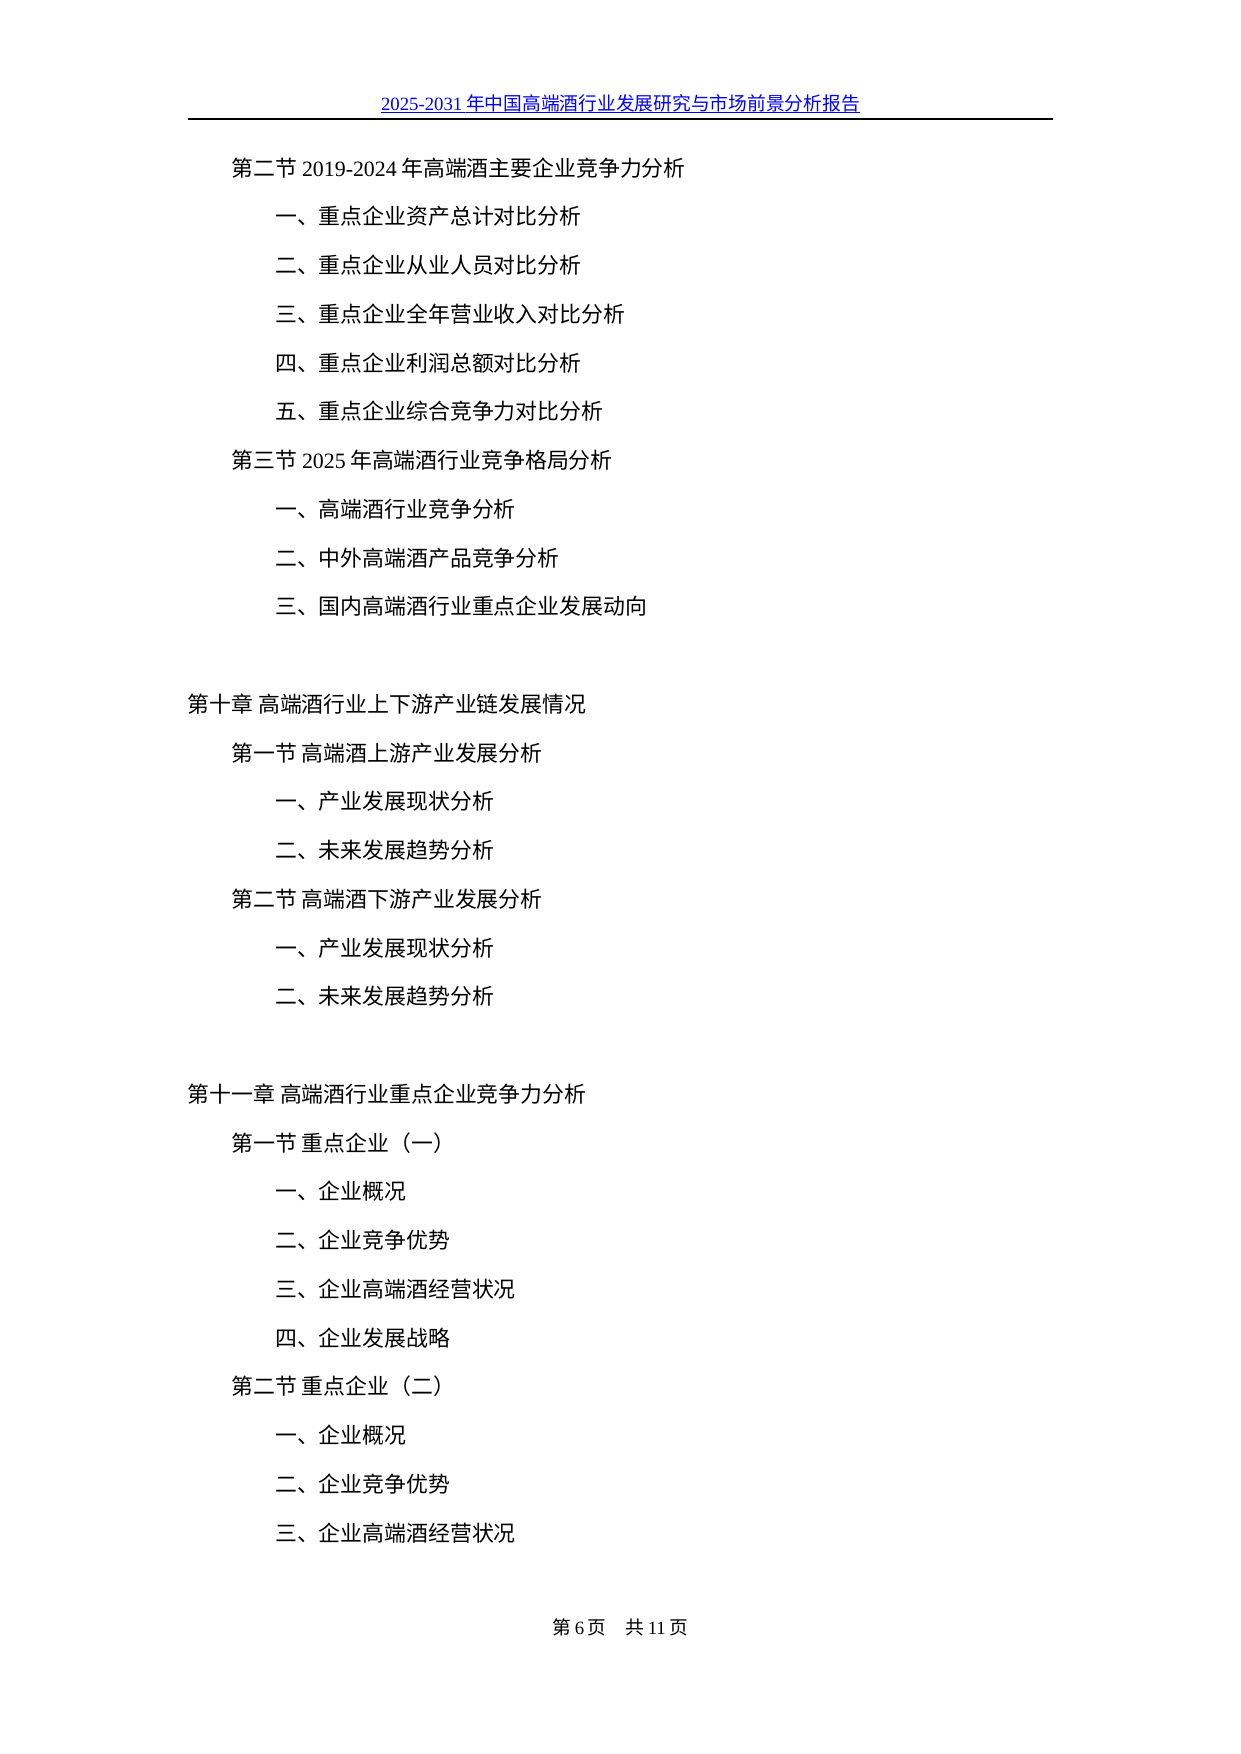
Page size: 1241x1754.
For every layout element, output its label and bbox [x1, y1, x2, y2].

text [187, 150, 1053, 1548]
